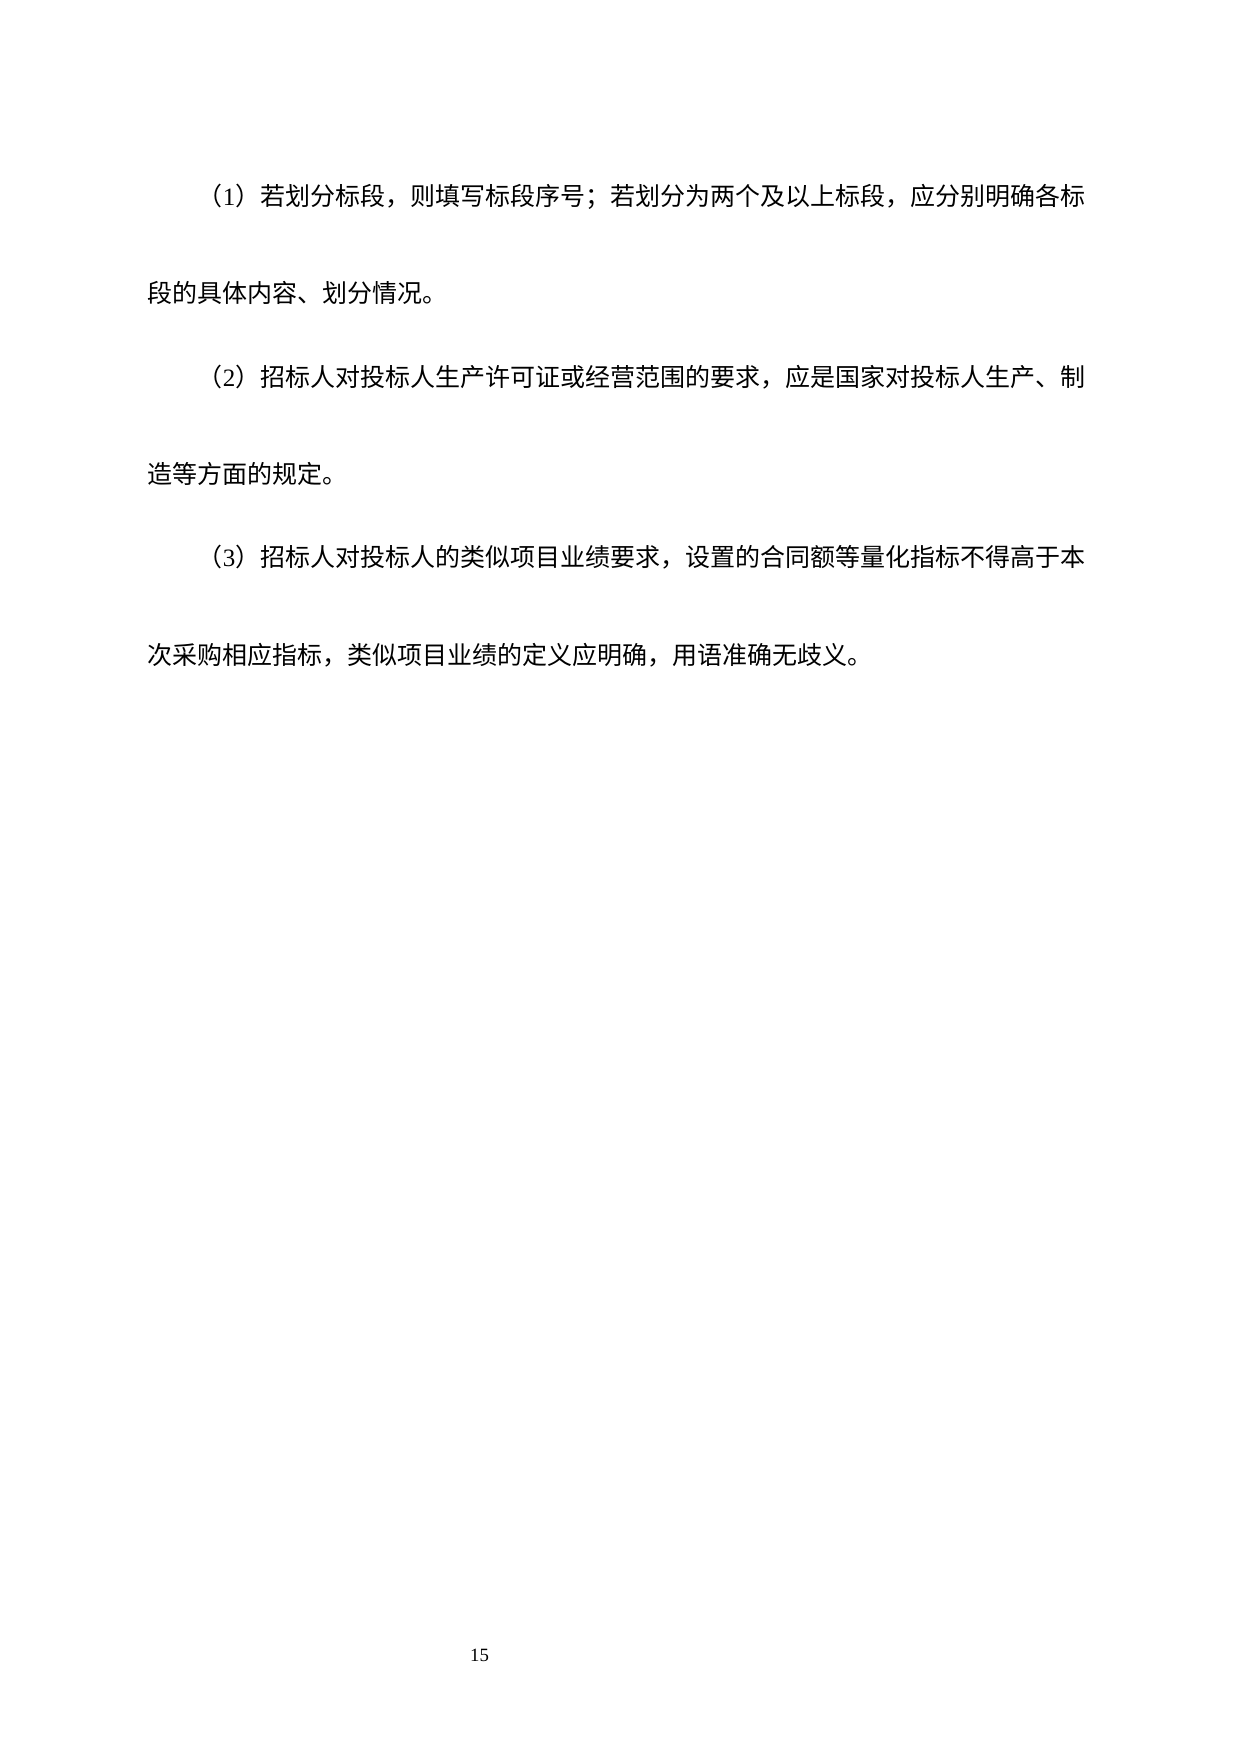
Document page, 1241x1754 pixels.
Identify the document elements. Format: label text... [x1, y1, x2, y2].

text （2）招标人对投标人生产许可证或经营范围的要求，应是国家对投标人生产、制造等方面的规定。 [148, 343, 1093, 505]
text （3）招标人对投标人的类似项目业绩要求，设置的合同额等量化指标不得高于本次采购相应指标，类似项目业绩的定义应明确，用语准确无歧义。 [148, 523, 1093, 686]
text （1）若划分标段，则填写标段序号；若划分为两个及以上标段，应分别明确各标段的具体内容、划分情况。 [148, 162, 1093, 324]
